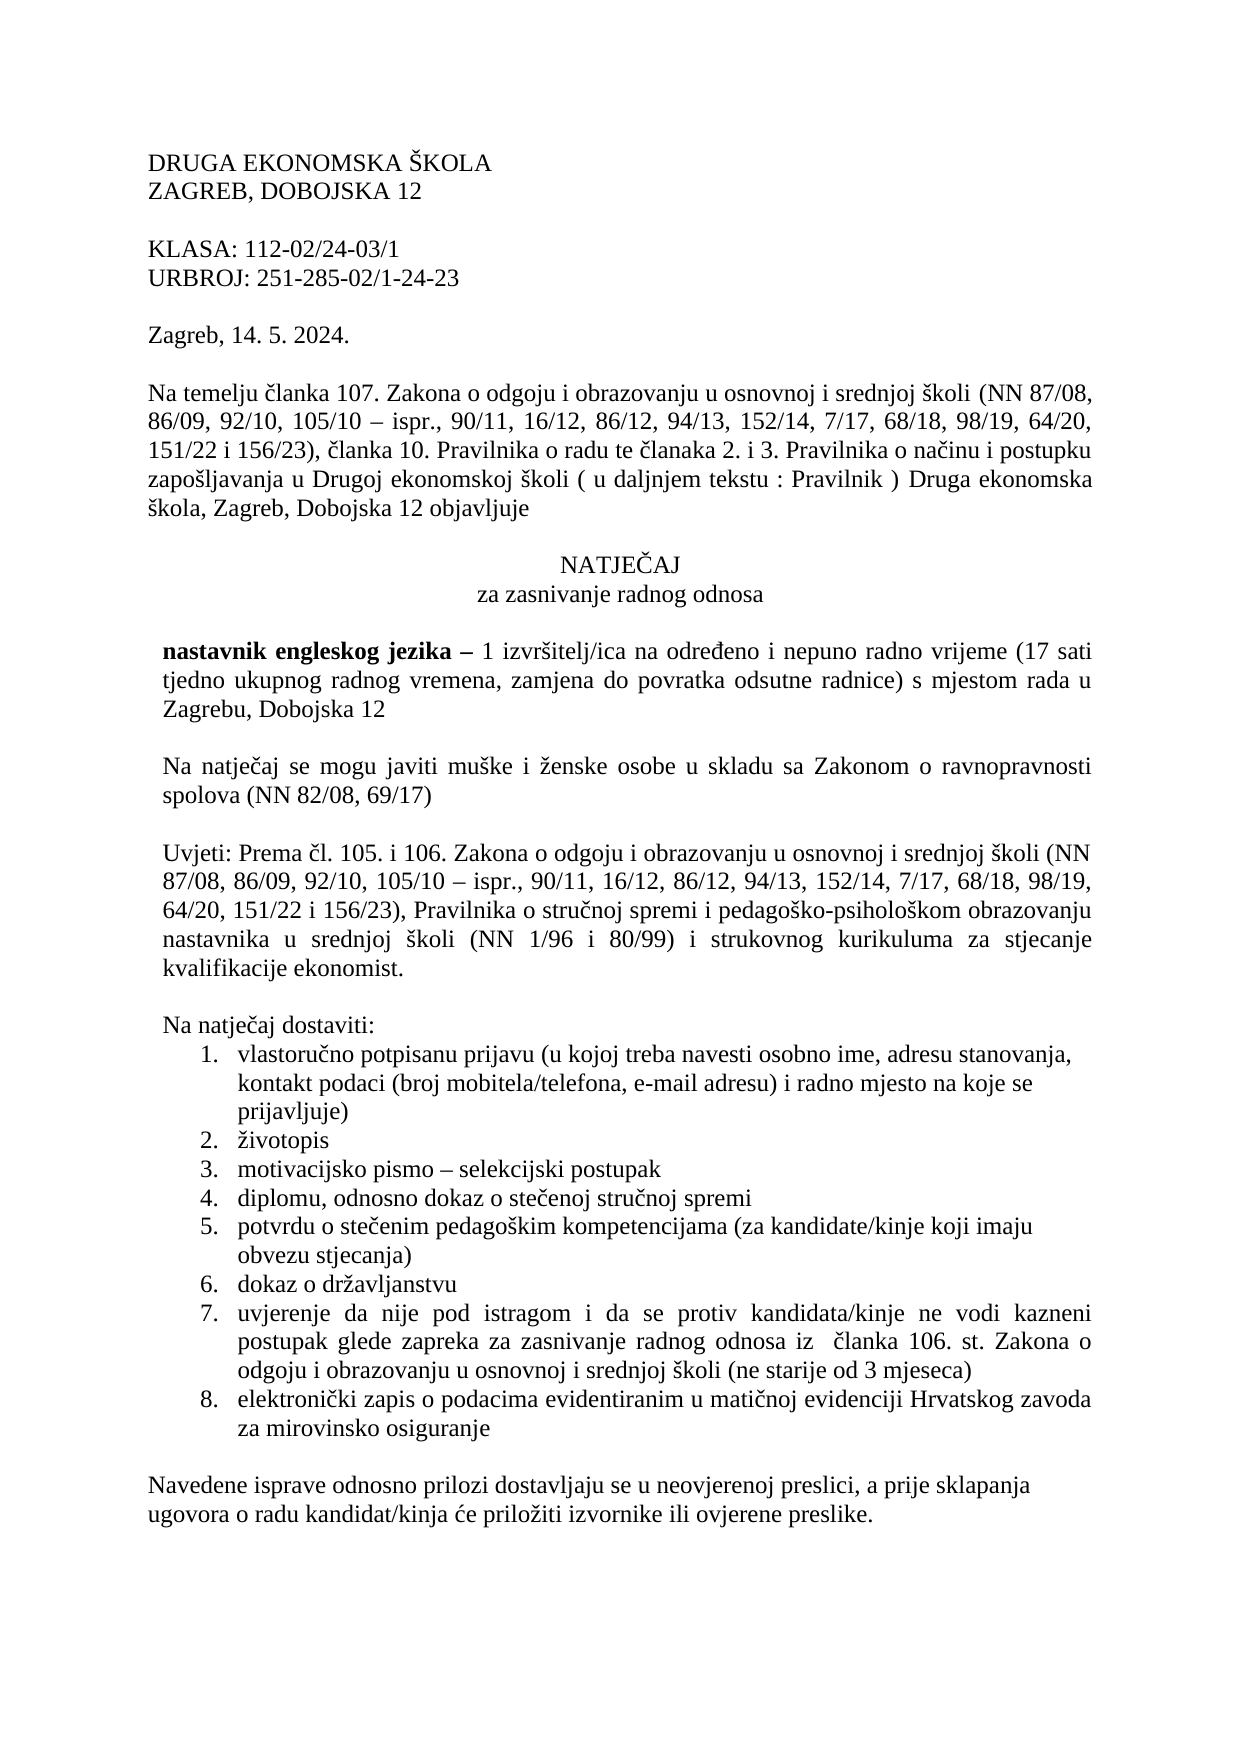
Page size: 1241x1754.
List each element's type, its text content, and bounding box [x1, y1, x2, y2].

list potvrdu o stečenim pedagoškim kompetencijama (za kandidate/kinje koji imaju obvezu stjecanja) [200, 1211, 1093, 1269]
list vlastoručno potpisanu prijavu (u kojoj treba navesti osobno ime, adresu stanovanja, kontakt podaci (broj mobitela/telefona, e-mail adresu) i radno mjesto na koje se prijavljuje) [200, 1039, 541, 1125]
list vlastoručno potpisanu prijavu (u kojoj treba navesti osobno ime, adresu stanovanja, kontakt podaci (broj mobitela/telefona, e-mail adresu) i radno mjesto na koje se prijavljuje) [348, 1039, 1093, 1125]
text nastavnik engleskog jezika – 1 izvršitelj/ica na određeno i nepuno radno vrijeme (17 sati tjedno ukupnog radnog vremena, zamjena do povratka odsutne radnice) s mjestom rada u Zagrebu, Dobojska 12 [162, 636, 1093, 723]
text URBROJ: 251-285-02/1-24-23 [148, 263, 1093, 291]
text Zagreb, 14. 5. 2024. [148, 320, 1093, 349]
list dokaz o državljanstvu [200, 1269, 1093, 1298]
list diplomu, odnosno dokaz o stečenoj stručnoj spremi [200, 1183, 1093, 1211]
list motivacijsko pismo – selekcijski postupak [200, 1154, 1093, 1183]
text NATJEČAJ [148, 550, 1093, 579]
list uvjerenje da nije pod istragom i da se protiv kandidata/kinje ne vodi kazneni postupak glede zapreka za zasnivanje radnog odnosa iz članka . Zakona o odgoju i obrazovanju u osnovnoj i srednjoj školi (ne starije od 3 mjeseca) [200, 1298, 1093, 1384]
text Na natječaj dostaviti: [148, 1010, 1093, 1039]
text ZAGREB, DOBOJSKA 12 [148, 176, 1093, 205]
text Uvjeti: Prema čl. 105. i 106. Zakona o odgoju i obrazovanju u osnovnoj i srednjoj školi (NN 87/08, 86/09, 92/10, 105/10 – ispr., 90/11, 16/12, 86/12, 94/13, 152/14, 7/17, 68/18, 98/19, 64/20, 151/22 i 156/23), Pravilnika o stručnoj spremi i pedagoško-psihološkom obrazovanju nastavnika u srednjoj školi (NN 1/96 i 80/99) i strukovnog kurikuluma za stjecanje kvalifikacije ekonomist. [162, 838, 1093, 981]
text DRUGA EKONOMSKA ŠKOLA [148, 148, 1093, 176]
text KLASA: 112-02/24-03/1 [148, 234, 1093, 263]
text Na natječaj se mogu javiti muške i ženske osobe u skladu sa Zakonom o ravnopravnosti spolova (NN 82/08, 69/17) [162, 751, 1093, 809]
text Na temelju članka 107. Zakona o odgoju i obrazovanju u osnovnoj i srednjoj školi (NN 87/08, 86/09, 92/10, 105/10 – ispr., 90/11, 16/12, 86/12, 94/13, 152/14, 7/17, 68/18, 98/19, 64/20, 151/22 i 156/23), članka 10. Pravilnika o radu te članaka 2. i 3. Pravilnika o načinu i postupku zapošljavanja u Drugoj ekonomskoj školi ( u daljnjem tekstu : Pravilnik ) Druga ekonomska škola, Zagreb, Dobojska 12 objavljuje [148, 378, 1093, 521]
text Navedene isprave odnosno prilozi dostavljaju se u neovjerenoj preslici, a prije sklapanja [148, 1470, 1093, 1499]
text za zasnivanje radnog odnosa [148, 579, 1093, 608]
text ugovora o radu kandidat/kinja će priložiti izvornike ili ovjerene preslike. [148, 1499, 1093, 1528]
list životopis [200, 1125, 1093, 1154]
list elektronički zapis o podacima evidentiranim u matičnoj evidenciji Hrvatskog zavoda za mirovinsko osiguranje [200, 1384, 1093, 1441]
